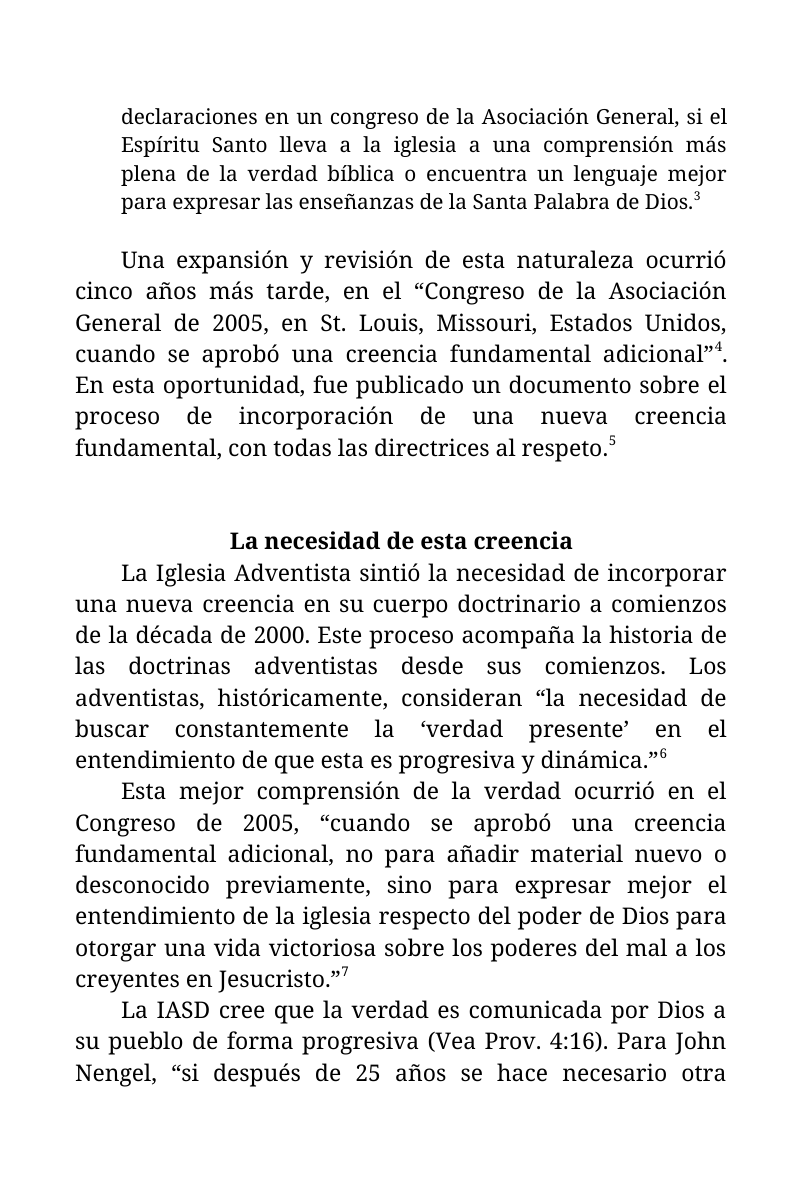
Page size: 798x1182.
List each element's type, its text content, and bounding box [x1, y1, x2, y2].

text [121, 102, 728, 216]
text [75, 994, 728, 1088]
text Una expansión y revisión de esta naturaleza ocurrió cinco años más tarde, en el “Congreso de la Asociación General de 2005, en St. Louis, Missouri, Estados Unidos, cuando se aprobó una creencia fundamental adicional”. En esta oportunidad, fue publicado un documento sobre el proceso de incorporación de una nueva creencia fundamental, con todas las directrices al respeto. [75, 244, 728, 463]
text La Iglesia Adventista sintió la necesidad de incorporar una nueva creencia en su cuerpo doctrinario a comienzos de la década de 2000. Este proceso acompaña la historia de las doctrinas adventistas desde sus comienzos. Los adventistas, históricamente, consideran “la necesidad de buscar constantemente la ‘verdad presente’ en el entendimiento de que esta es progresiva y dinámica.” [75, 557, 728, 775]
text La necesidad de esta creencia [75, 525, 728, 557]
text Esta mejor comprensión de la verdad ocurrió en el Congreso de 2005, “cuando se aprobó una creencia fundamental adicional, no para añadir material nuevo o desconocido previamente, sino para expresar mejor el entendimiento de la iglesia respecto del poder de Dios para otorgar una vida victoriosa sobre los poderes del mal a los creyentes en Jesucristo.” [75, 775, 728, 994]
